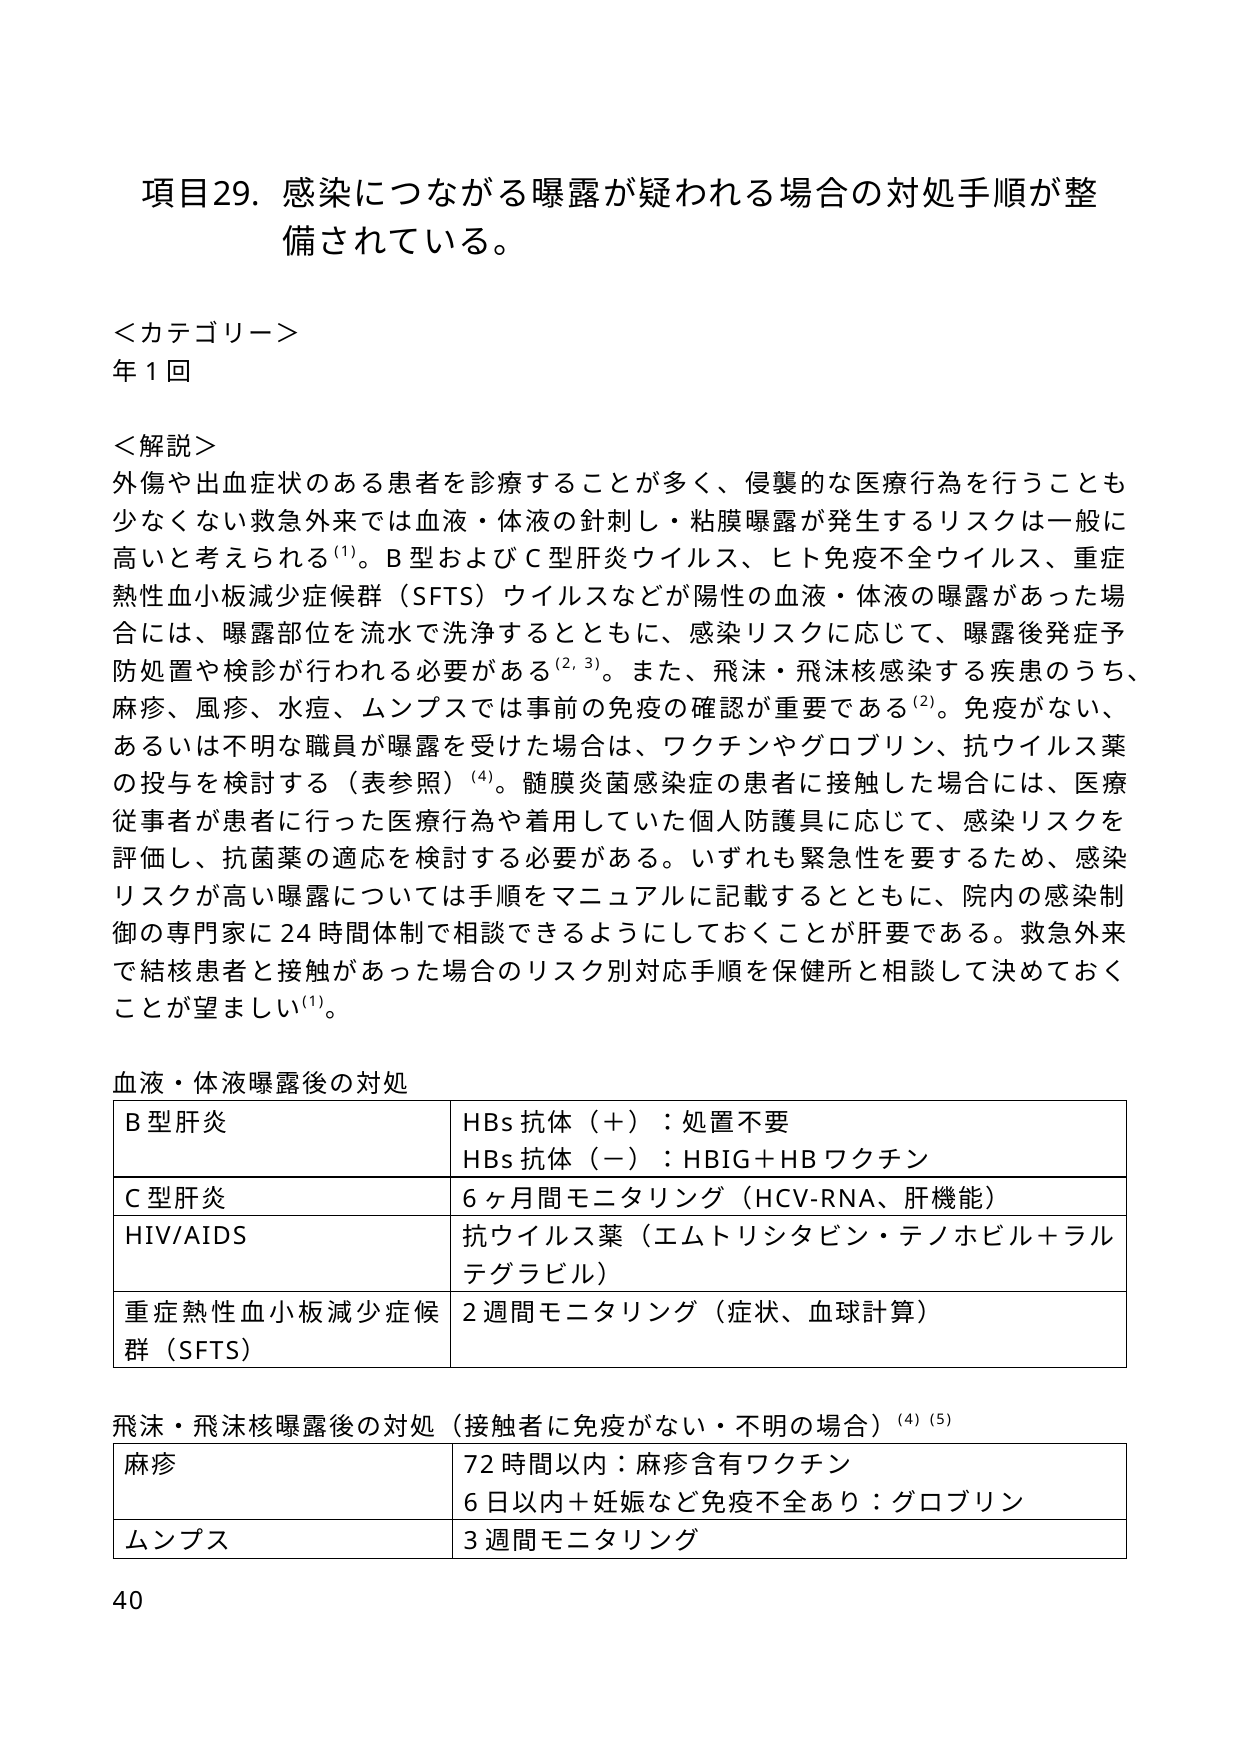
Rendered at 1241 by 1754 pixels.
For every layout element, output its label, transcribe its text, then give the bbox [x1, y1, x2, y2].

table_header 麻疹 [114, 1444, 452, 1519]
subtitle 感染につながる曝露が疑われる場合の対処手順が整備されている。 [142, 166, 1098, 263]
table_header 72時間以内：麻疹含有ワクチン 6日以内＋妊娠など免疫不全あり：グロブリン [453, 1444, 1126, 1519]
table_cell 重症熱性血小板減少症候群（SFTS） [114, 1292, 450, 1367]
text ＜解説＞ [112, 425, 1128, 463]
table_cell 6ヶ月間モニタリング（HCV-RNA、肝機能） [451, 1178, 1126, 1215]
table_cell HIV/AIDS [114, 1216, 450, 1291]
table_cell C型肝炎 [114, 1178, 450, 1215]
table_cell 2週間モニタリング（症状、血球計算） [451, 1292, 1126, 1367]
text ＜カテゴリー＞ [112, 313, 1128, 350]
text 血液・体液曝露後の対処 [112, 1063, 1128, 1100]
text 年1回 [112, 350, 1128, 388]
table_header B型肝炎 [114, 1101, 450, 1176]
table_cell 3週間モニタリング [453, 1520, 1126, 1558]
table_cell 抗ウイルス薬（エムトリシタビン・テノホビル＋ラルテグラビル） [451, 1216, 1126, 1291]
text 外傷や出血症状のある患者を診療することが多く、侵襲的な医療行為を行うことも少なくない救急外来では血液・体液の針刺し・粘膜曝露が発生するリスクは一般に高いと考えられる(1)。B型およびC型肝炎ウイルス、ヒト免疫不全ウイルス、重症熱性血小板減少症候群（SFTS）ウイルスなどが陽性の血液・体液の曝露があった場合には、曝露部位を流水で洗浄するとともに、感染リスクに応じて、曝露後発症予防処置や検診が行われる必要がある(2, 3)。また、飛沫・飛沫核感染する疾患のうち、麻疹、風疹、水痘、ムンプスでは事前の免疫の確認が重要である(2)。免疫がない、あるいは不明な職員が曝露を受けた場合は、ワクチンやグロブリン、抗ウイルス薬の投与を検討する（表参照）(4)。髄膜炎菌感染症の患者に接触した場合には、医療従事者が患者に行った医療行為や着用していた個人防護具に応じて、感染リスクを評価し、抗菌薬の適応を検討する必要がある。いずれも緊急性を要するため、感染リスクが高い曝露については手順をマニュアルに記載するとともに、院内の感染制御の専門家に24時間体制で相談できるようにしておくことが肝要である。救急外来で結核患者と接触があった場合のリスク別対応手順を保健所と相談して決めておくことが望ましい(1)。 [112, 463, 1128, 1025]
text 飛沫・飛沫核曝露後の対処（接触者に免疫がない・不明の場合）(4) (5) [112, 1406, 1128, 1443]
table_cell ムンプス [114, 1520, 452, 1558]
table_header HBs抗体（＋）：処置不要 HBs抗体（－）：HBIG＋HBワクチン [451, 1101, 1126, 1176]
